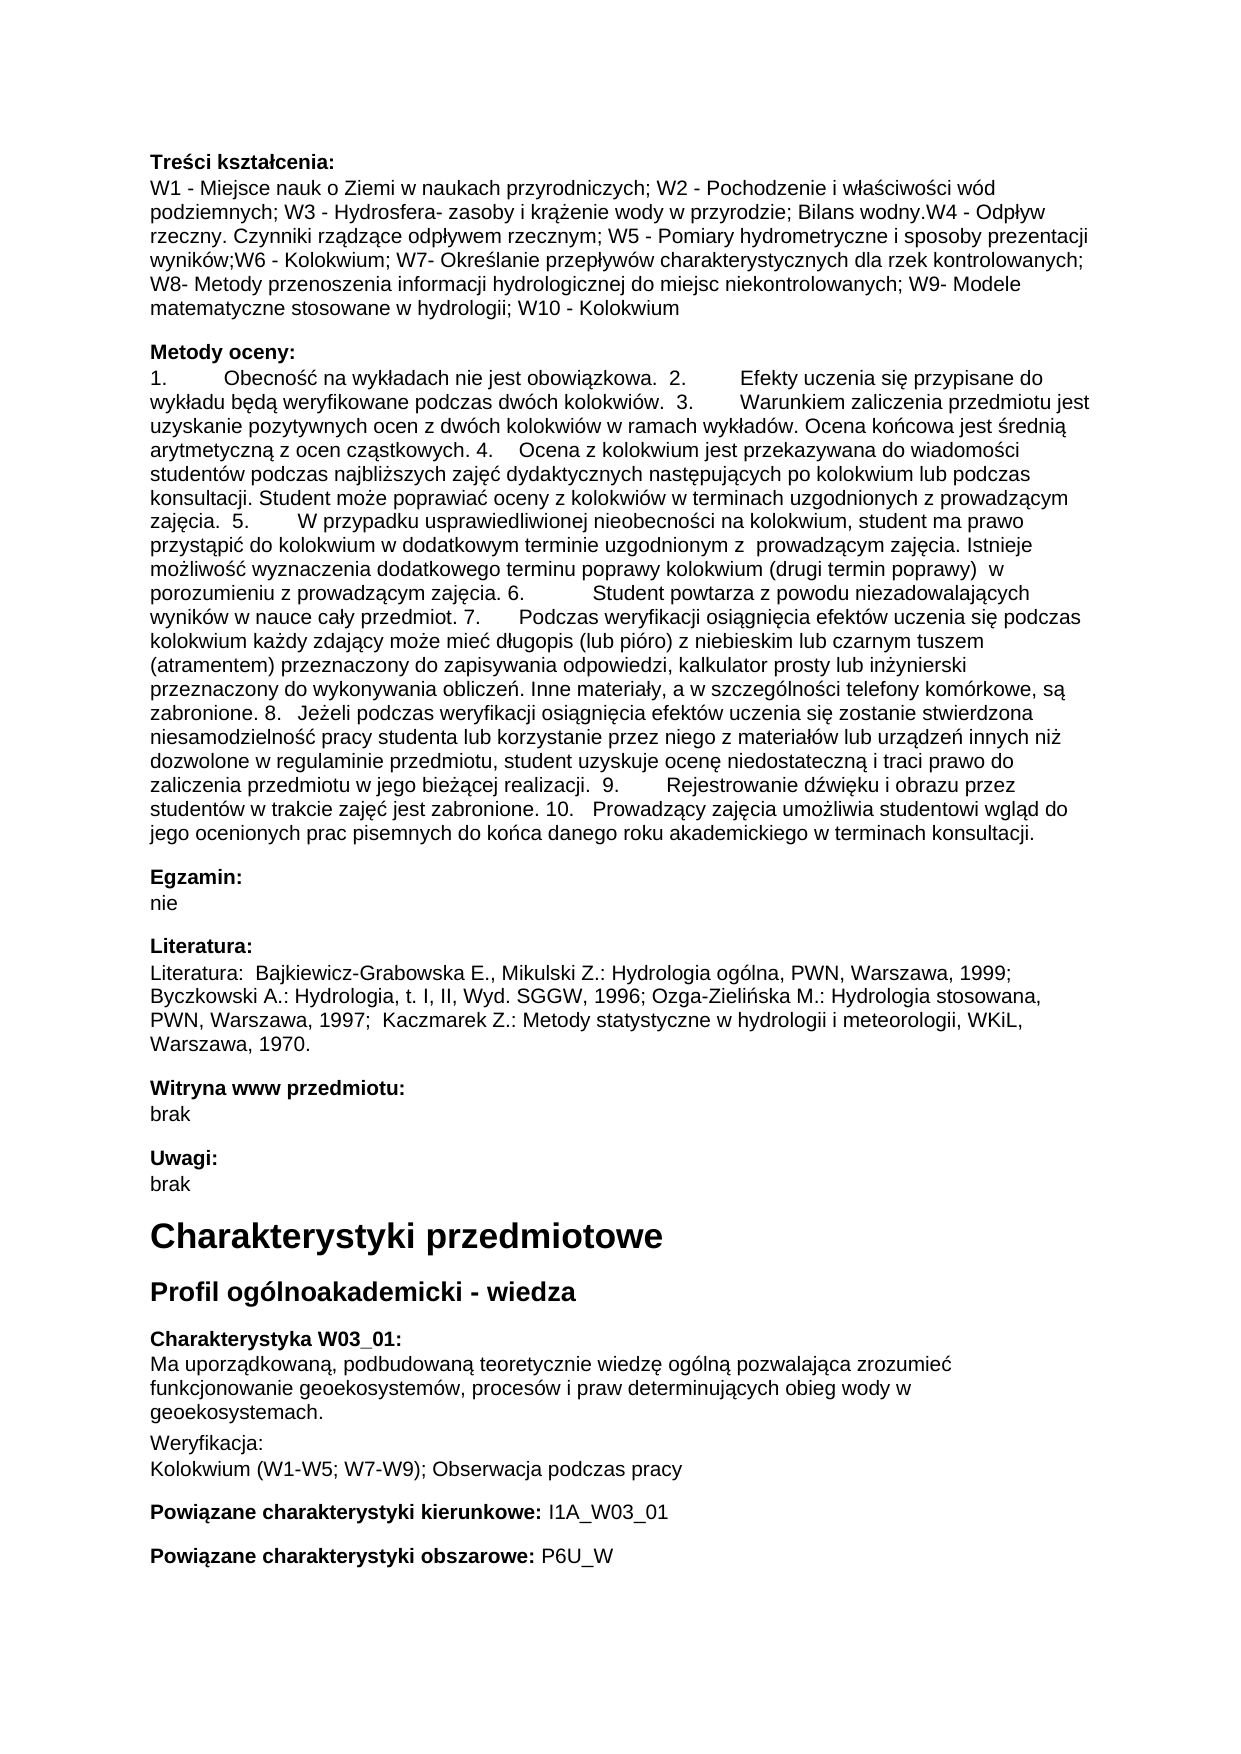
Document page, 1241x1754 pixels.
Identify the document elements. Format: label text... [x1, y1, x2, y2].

text Powiązane charakterystyki obszarowe: P6U_W [150, 1544, 1090, 1568]
text Ma uporządkowaną, podbudowaną teoretycznie wiedzę ogólną pozwalająca zrozumieć funkcjonowanie geoekosystemów, procesów i praw determinujących obieg wody w geoekosystemach. [150, 1352, 1090, 1424]
text Uwagi: [150, 1146, 1090, 1170]
text Witryna www przedmiotu: [150, 1076, 1090, 1100]
text Literatura: Bajkiewicz-Grabowska E., Mikulski Z.: Hydrologia ogólna, PWN, Warszawa, 1999; Byczkowski A.: Hydrologia, t. I, II, Wyd. SGGW, 1996; Ozga-Zielińska M.: Hydrologia stosowana, PWN, Warszawa, 1997; Kaczmarek Z.: Metody statystyczne w hydrologii i meteorologii, WKiL, Warszawa, 1970. [150, 960, 1090, 1056]
text Kolokwium (W1-W5; W7-W9); Obserwacja podczas pracy [150, 1456, 1090, 1480]
text Treści kształcenia: [150, 150, 1090, 174]
text Metody oceny: [150, 339, 1090, 363]
text Literatura: [150, 934, 1090, 958]
text Powiązane charakterystyki kierunkowe: I1A_W03_01 [150, 1500, 1090, 1524]
text brak [150, 1102, 1090, 1126]
text Charakterystyka W03_01: [150, 1327, 1090, 1351]
text brak [150, 1172, 1090, 1196]
text Weryfikacja: [150, 1430, 1090, 1454]
subtitle Profil ogólnoakademicki - wiedza [150, 1276, 1090, 1307]
text Egzamin: [150, 864, 1090, 888]
text W1 - Miejsce nauk o Ziemi w naukach przyrodniczych; W2 - Pochodzenie i właściwości wód podziemnych; W3 - Hydrosfera- zasoby i krążenie wody w przyrodzie; Bilans wodny.W4 - Odpływ rzeczny. Czynniki rządzące odpływem rzecznym; W5 - Pomiary hydrometryczne i sposoby prezentacji wyników;W6 - Kolokwium; W7- Określanie przepływów charakterystycznych dla rzek kontrolowanych; W8- Metody przenoszenia informacji hydrologicznej do miejsc niekontrolowanych; W9- Modele matematyczne stosowane w hydrologii; W10 - Kolokwium [150, 176, 1090, 320]
subtitle Charakterystyki przedmiotowe [150, 1216, 1090, 1256]
text 1. Obecność na wykładach nie jest obowiązkowa. 2. Efekty uczenia się przypisane do wykładu będą weryfikowane podczas dwóch kolokwiów. 3. Warunkiem zaliczenia przedmiotu jest uzyskanie pozytywnych ocen z dwóch kolokwiów w ramach wykładów. Ocena końcowa jest średnią arytmetyczną z ocen cząstkowych. 4. Ocena z kolokwium jest przekazywana do wiadomości studentów podczas najbliższych zajęć dydaktycznych następujących po kolokwium lub podczas konsultacji. Student może poprawiać oceny z kolokwiów w terminach uzgodnionych z prowadzącym zajęcia. 5. W przypadku usprawiedliwionej nieobecności na kolokwium, student ma prawo przystąpić do kolokwium w dodatkowym terminie uzgodnionym z prowadzącym zajęcia. Istnieje możliwość wyznaczenia dodatkowego terminu poprawy kolokwium (drugi termin poprawy) w porozumieniu z prowadzącym zajęcia. 6. Student powtarza z powodu niezadowalających wyników w nauce cały przedmiot. 7. Podczas weryfikacji osiągnięcia efektów uczenia się podczas kolokwium każdy zdający może mieć długopis (lub pióro) z niebieskim lub czarnym tuszem (atramentem) przeznaczony do zapisywania odpowiedzi, kalkulator prosty lub inżynierski przeznaczony do wykonywania obliczeń. Inne materiały, a w szczególności telefony komórkowe, są zabronione. 8. Jeżeli podczas weryfikacji osiągnięcia efektów uczenia się zostanie stwierdzona niesamodzielność pracy studenta lub korzystanie przez niego z materiałów lub urządzeń innych niż dozwolone w regulaminie przedmiotu, student uzyskuje ocenę niedostateczną i traci prawo do zaliczenia przedmiotu w jego bieżącej realizacji. 9. Rejestrowanie dźwięku i obrazu przez studentów w trakcie zajęć jest zabronione. 10. Prowadzący zajęcia umożliwia studentowi wgląd do jego ocenionych prac pisemnych do końca danego roku akademickiego w terminach konsultacji. [150, 366, 1090, 845]
text nie [150, 891, 1090, 914]
